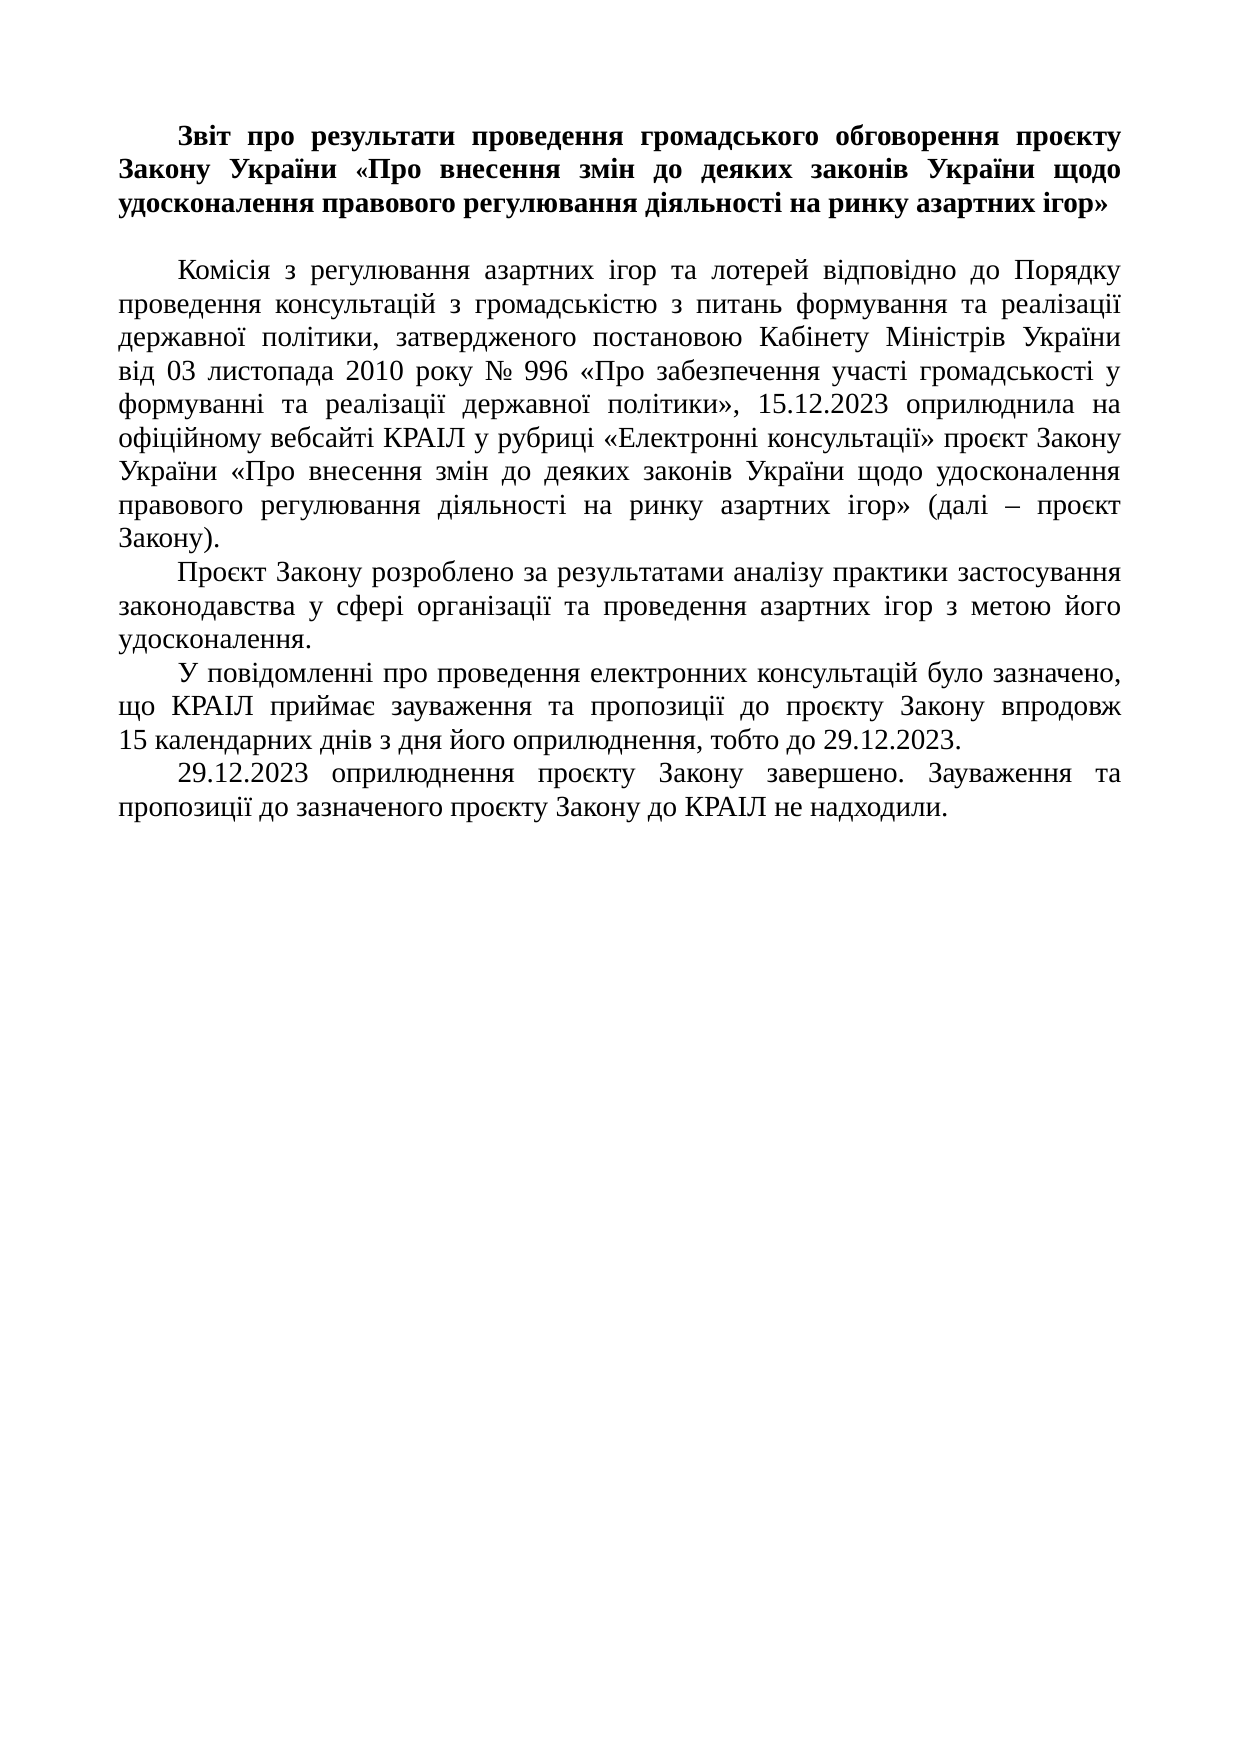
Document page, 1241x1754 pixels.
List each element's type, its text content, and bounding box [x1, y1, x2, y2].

text Проєкт Закону розроблено за результатами аналізу практики застосування законодавства у сфері організації та проведення азартних ігор з метою його удосконалення. [118, 554, 1122, 655]
text У повідомленні про проведення електронних консультацій було зазначено, що КРАІЛ приймає зауваження та пропозиції до проєкту Закону впродовж 15 календарних днів з дня його оприлюднення, тобто до 29.12.2023. [118, 655, 1122, 755]
text 29.12.2023 оприлюднення проєкту Закону завершено. Зауваження та пропозиції до зазначеного проєкту Закону до КРАІЛ не надходили. [118, 755, 1122, 822]
text Звіт про результати проведення громадського обговорення проєкту Закону України «Про внесення змін до деяких законів України щодо удосконалення правового регулювання діяльності на ринку азартних ігор» [118, 118, 1122, 219]
text Комісія з регулювання азартних ігор та лотерей відповідно до Порядку проведення консультацій з громадськістю з питань формування та реалізації державної політики, затвердженого постановою Кабінету Міністрів України від 03 листопада 2010 року № 996 «Про забезпечення участі громадськості у формуванні та реалізації державної політики», 15.12.2023 оприлюднила на офіційному вебсайті КРАІЛ у рубриці «Електронні консультації» проєкт Закону України «Про внесення змін до деяких законів України щодо удосконалення правового регулювання діяльності на ринку азартних ігор» (далі – проєкт Закону). [118, 252, 1122, 554]
